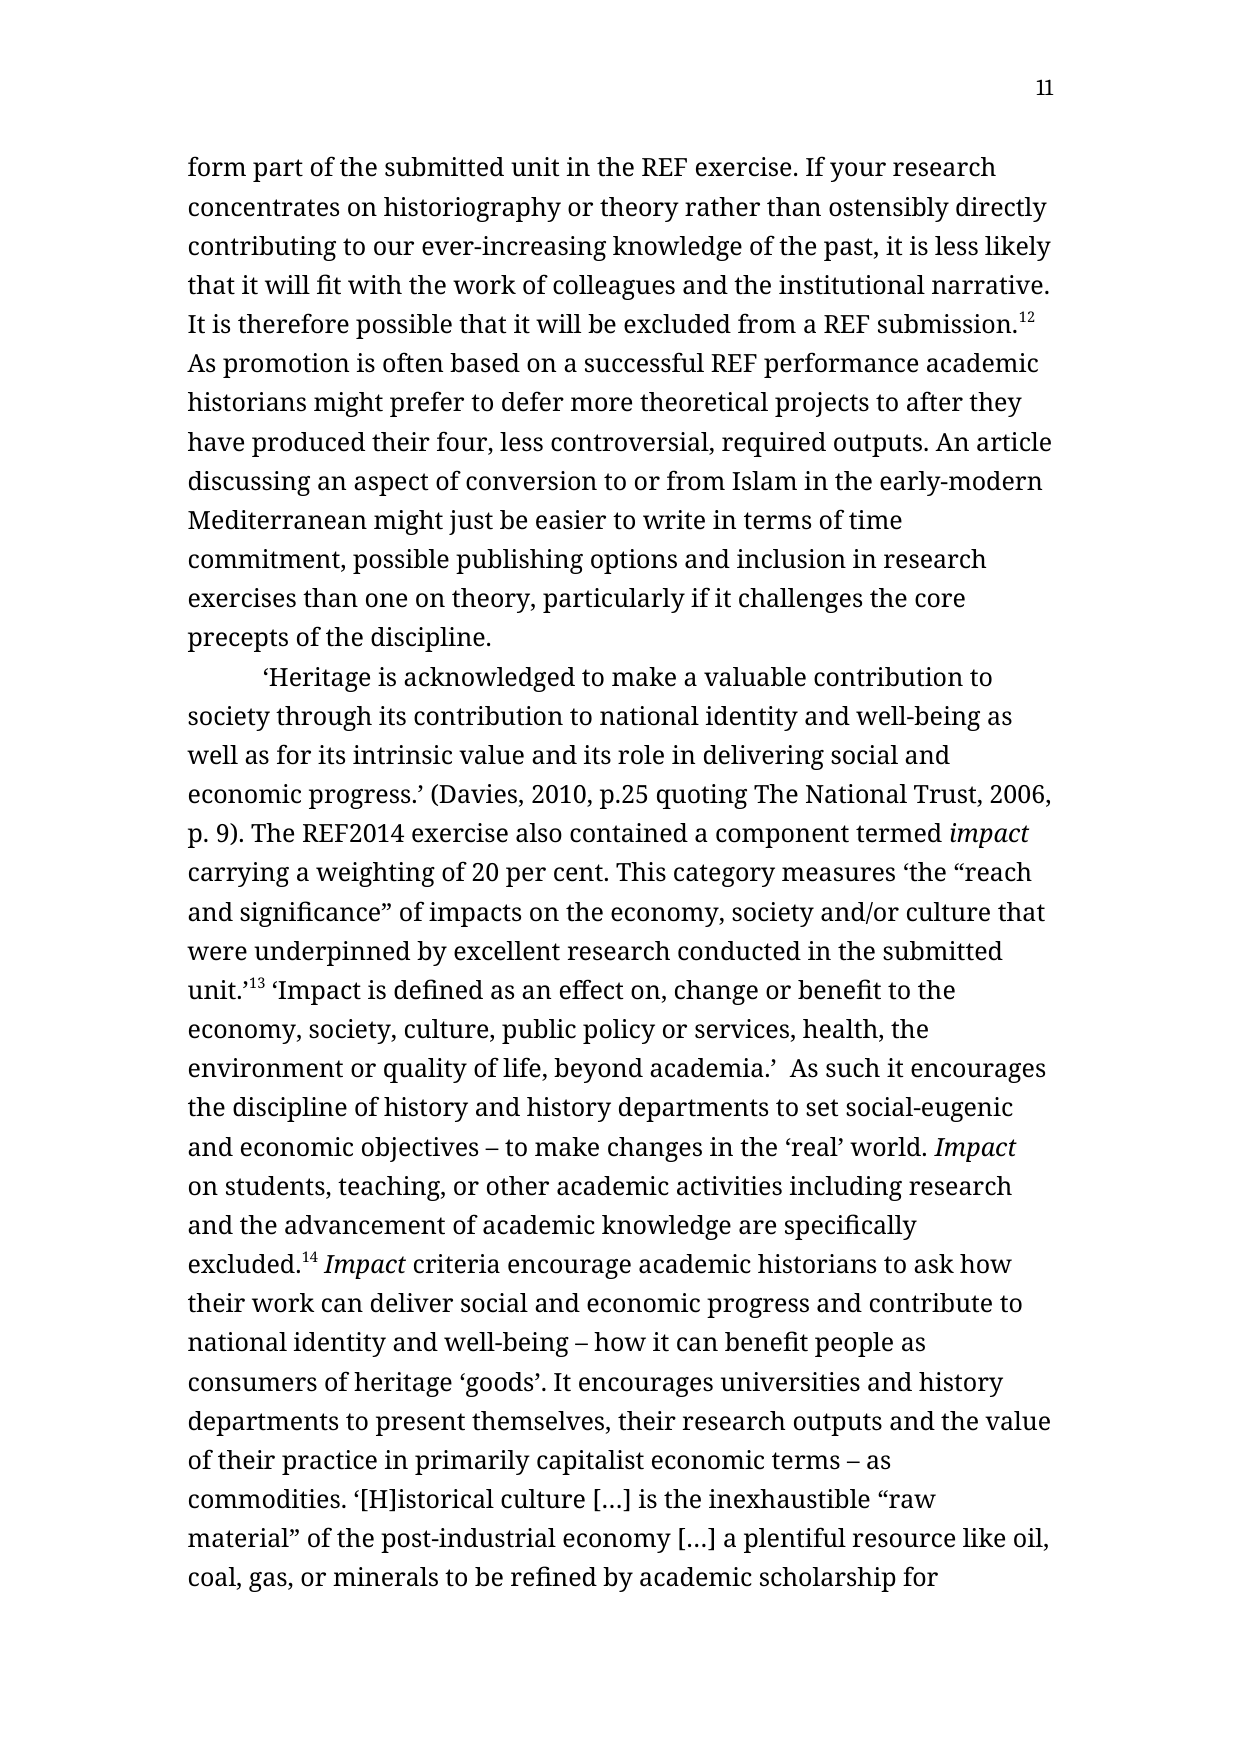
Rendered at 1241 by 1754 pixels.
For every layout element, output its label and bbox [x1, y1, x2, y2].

text [187, 659, 1053, 1594]
text [187, 150, 1053, 654]
